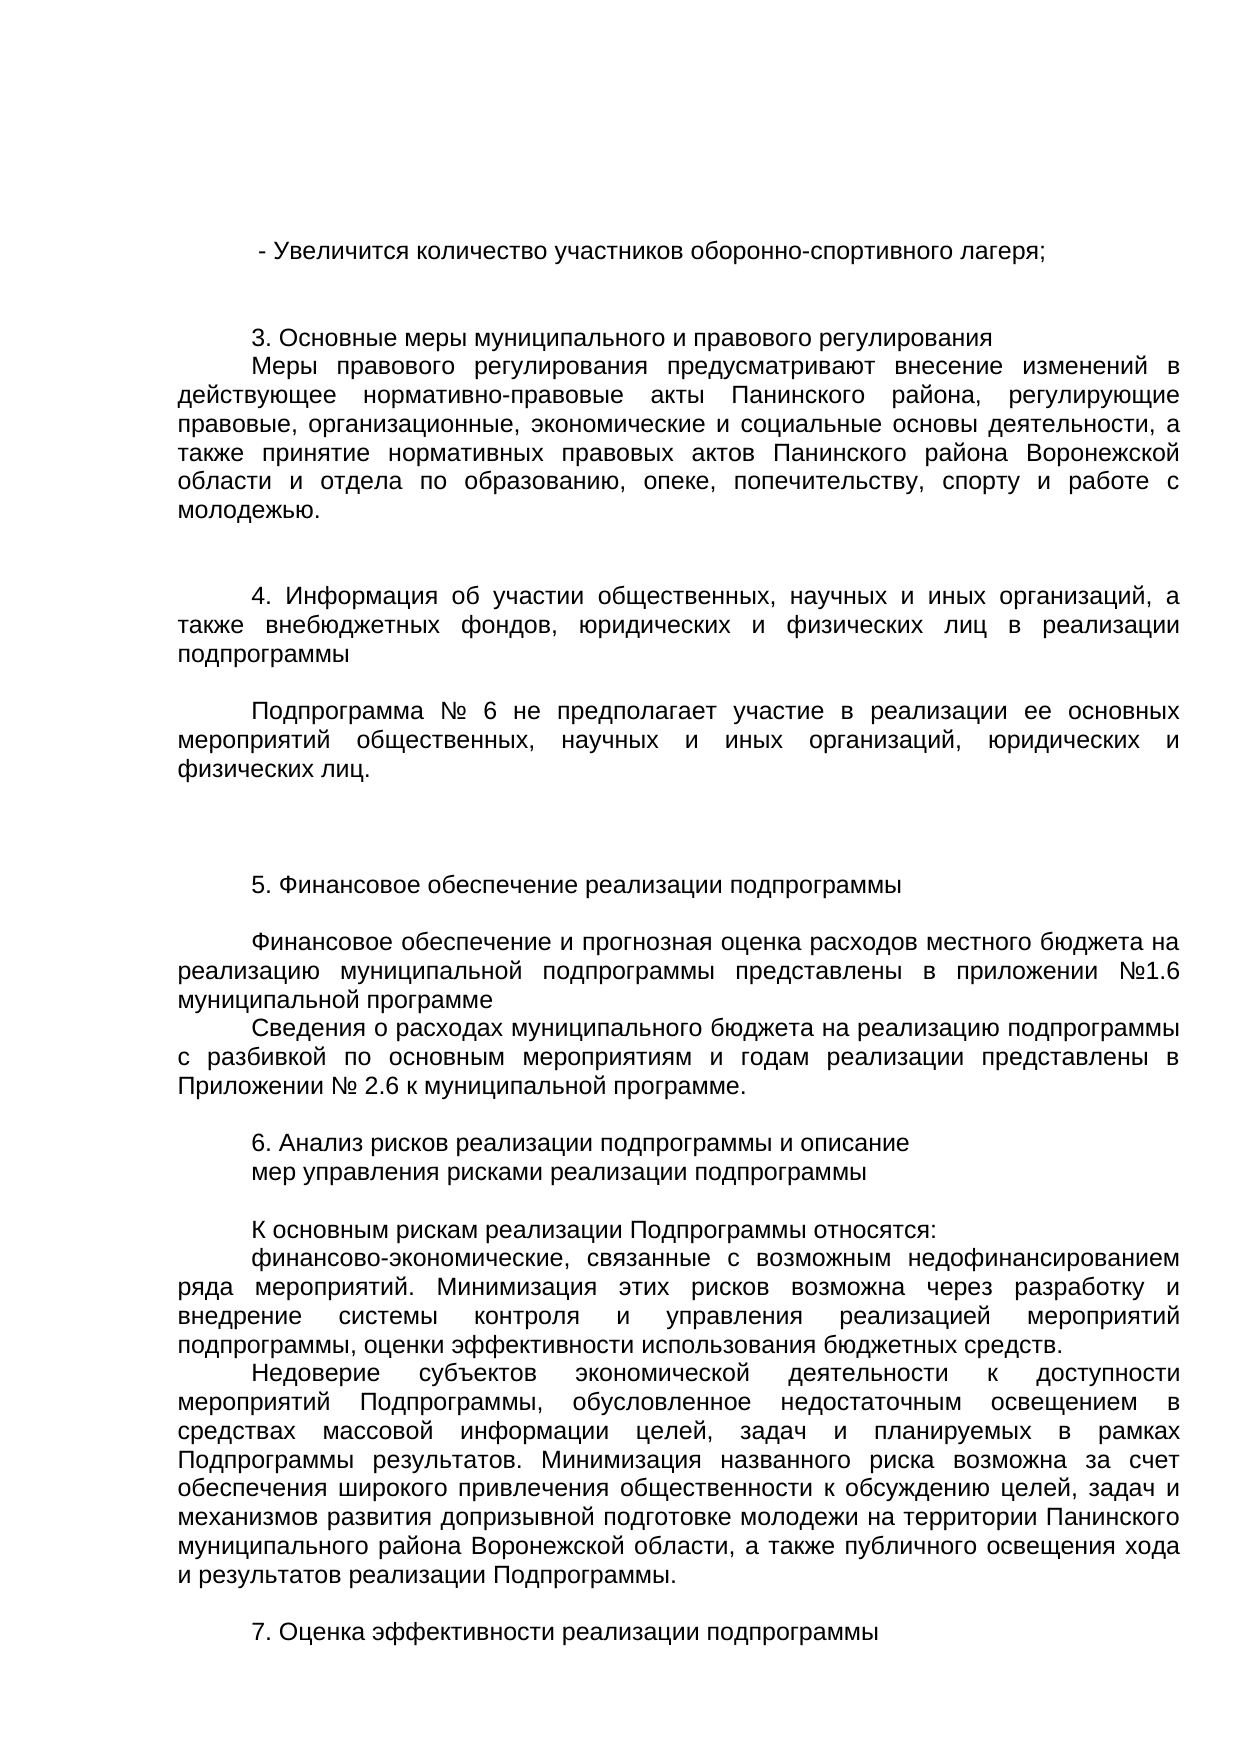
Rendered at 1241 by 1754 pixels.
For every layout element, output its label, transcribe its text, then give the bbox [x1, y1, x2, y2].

text Меры правового регулирования предусматривают внесение изменений в действующее нормативно-правовые акты Панинского района, регулирующие правовые, организационные, экономические и социальные основы деятельности, а также принятие нормативных правовых актов Панинского района Воронежской области и отдела по образованию, опеке, попечительству, спорту и работе с молодежью. [177, 351, 1181, 524]
text 4. Информация об участии общественных, научных и иных организаций, а также внебюджетных фондов, юридических и физических лиц в реализации подпрограммы [177, 581, 1181, 667]
text 6. Анализ рисков реализации подпрограммы и описание [177, 1128, 1181, 1157]
text мер управления рисками реализации подпрограммы [177, 1157, 1181, 1186]
text Подпрограмма № 6 не предполагает участие в реализации ее основных мероприятий общественных, научных и иных организаций, юридических и физических лиц. [177, 696, 1181, 782]
text финансово-экономические, связанные с возможным недофинансированием ряда мероприятий. Минимизация этих рисков возможна через разработку и внедрение системы контроля и управления реализацией мероприятий подпрограммы, оценки эффективности использования бюджетных средств. [177, 1243, 1181, 1358]
text К основным рискам реализации Подпрограммы относятся: [177, 1214, 1181, 1243]
text 3. Основные меры муниципального и правового регулирования [177, 322, 1181, 351]
text - Увеличится количество участников оборонно-спортивного лагеря; [177, 236, 1181, 265]
text Недоверие субъектов экономической деятельности к доступности мероприятий Подпрограммы, обусловленное недостаточным освещением в средствах массовой информации целей, задач и планируемых в рамках Подпрограммы результатов. Минимизация названного риска возможна за счет обеспечения широкого привлечения общественности к обсуждению целей, задач и механизмов развития допризывной подготовке молодежи на территории Панинского муниципального района Воронежской области, а также публичного освещения хода и результатов реализации Подпрограммы. [177, 1358, 1181, 1588]
text 5. Финансовое обеспечение реализации подпрограммы [177, 869, 1181, 898]
text Сведения о расходах муниципального бюджета на реализацию подпрограммы с разбивкой по основным мероприятиям и годам реализации представлены в Приложении № 2.6 к муниципальной программе. [177, 1013, 1181, 1099]
text Финансовое обеспечение и прогнозная оценка расходов местного бюджета на реализацию муниципальной подпрограммы представлены в приложении №1.6 муниципальной программе [177, 927, 1181, 1013]
text 7. Оценка эффективности реализации подпрограммы [177, 1617, 1181, 1646]
